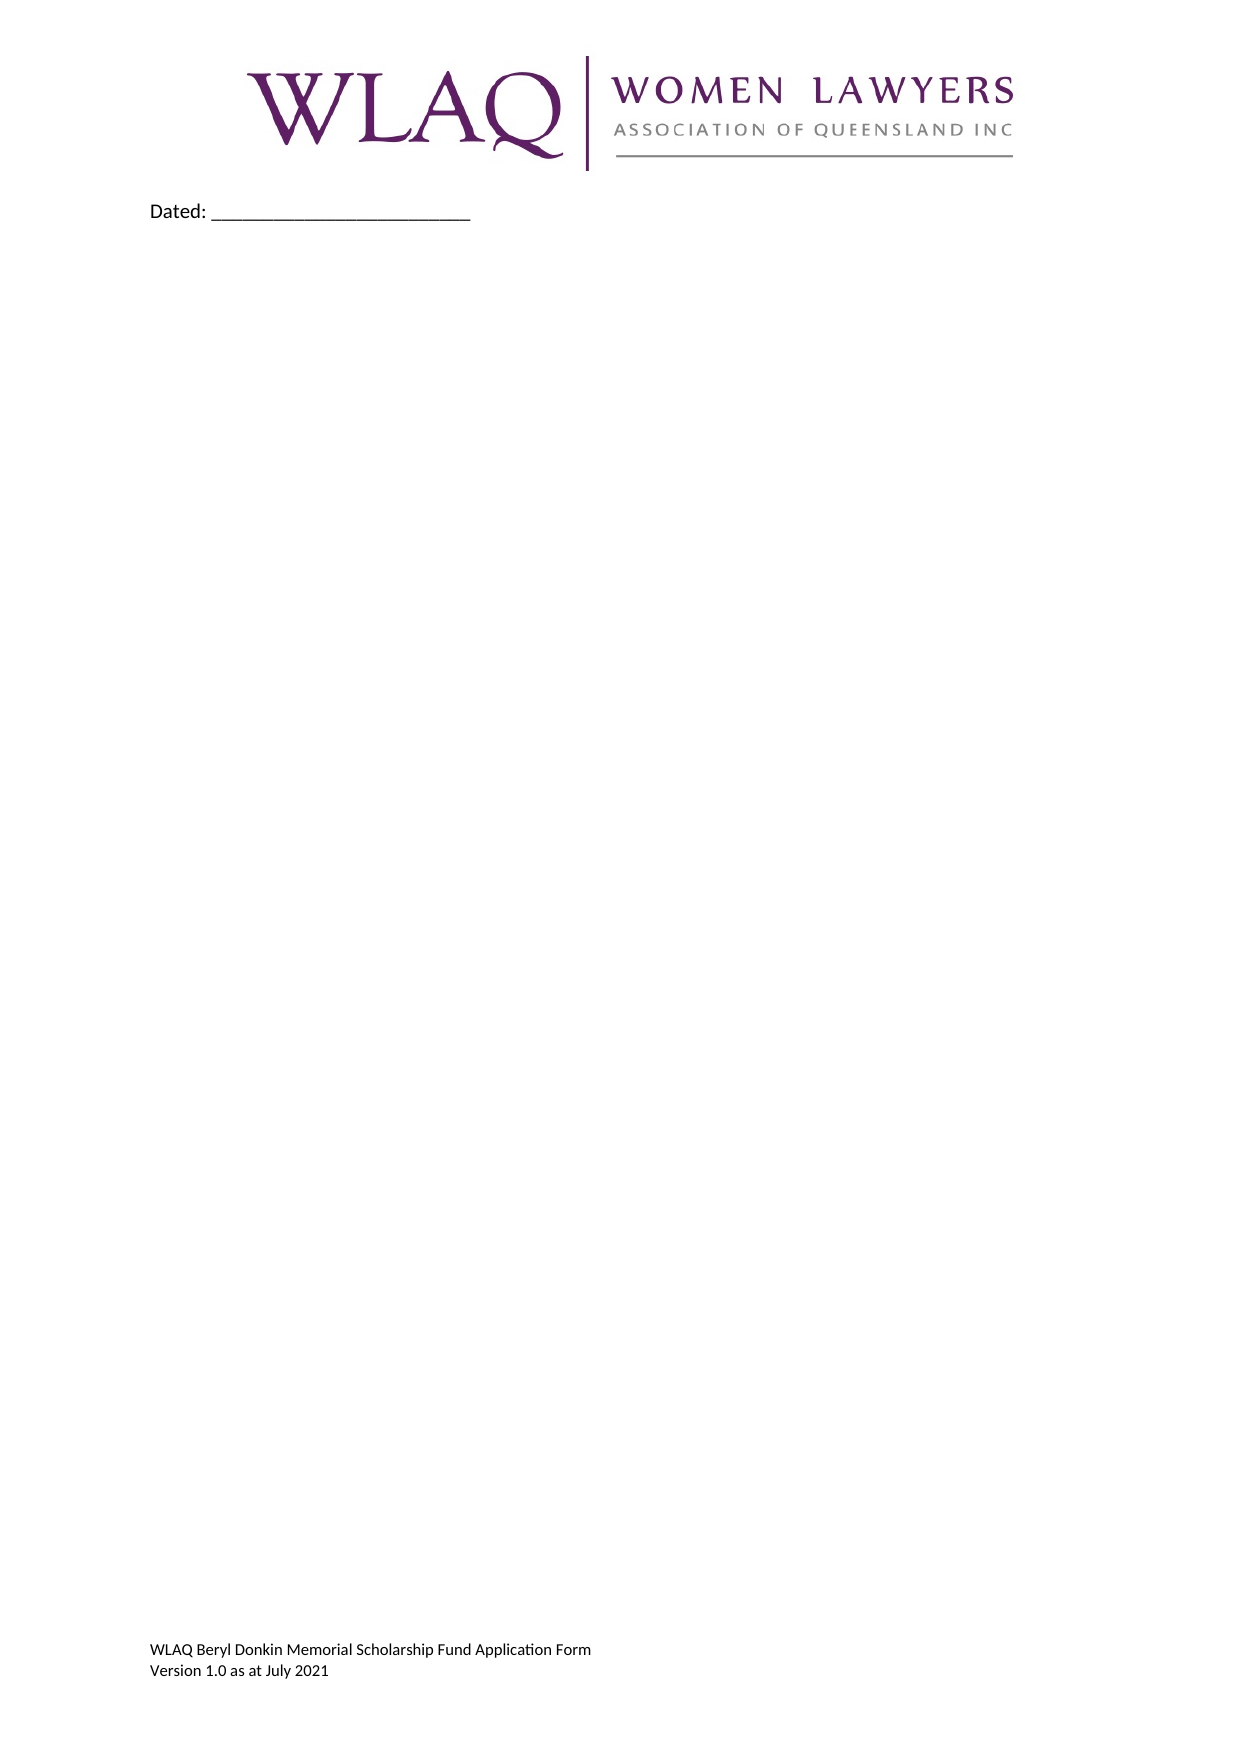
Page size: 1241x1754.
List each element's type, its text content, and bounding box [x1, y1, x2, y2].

picture [228, 45, 1032, 176]
text Dated: _________________________ [150, 198, 1090, 223]
